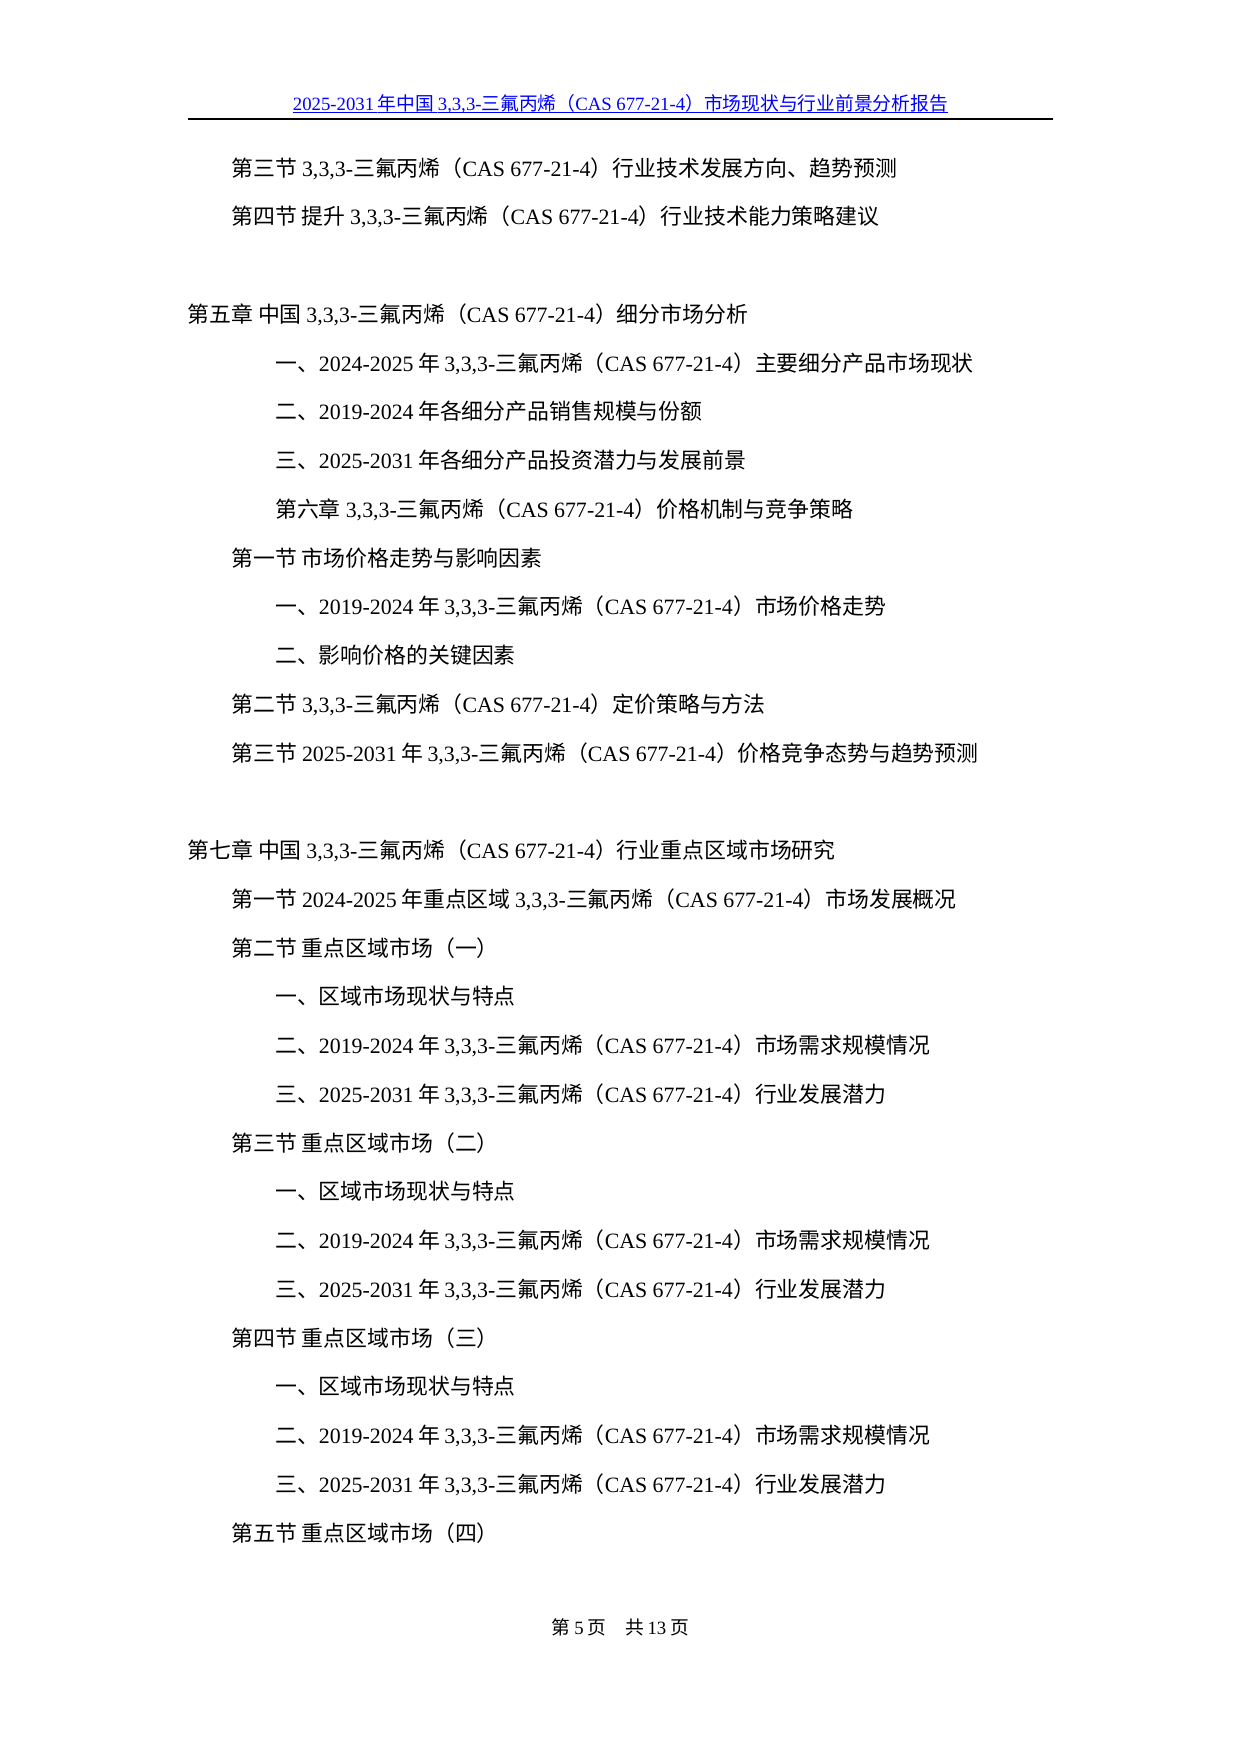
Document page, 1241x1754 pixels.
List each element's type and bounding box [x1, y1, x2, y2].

text [187, 150, 1053, 1548]
